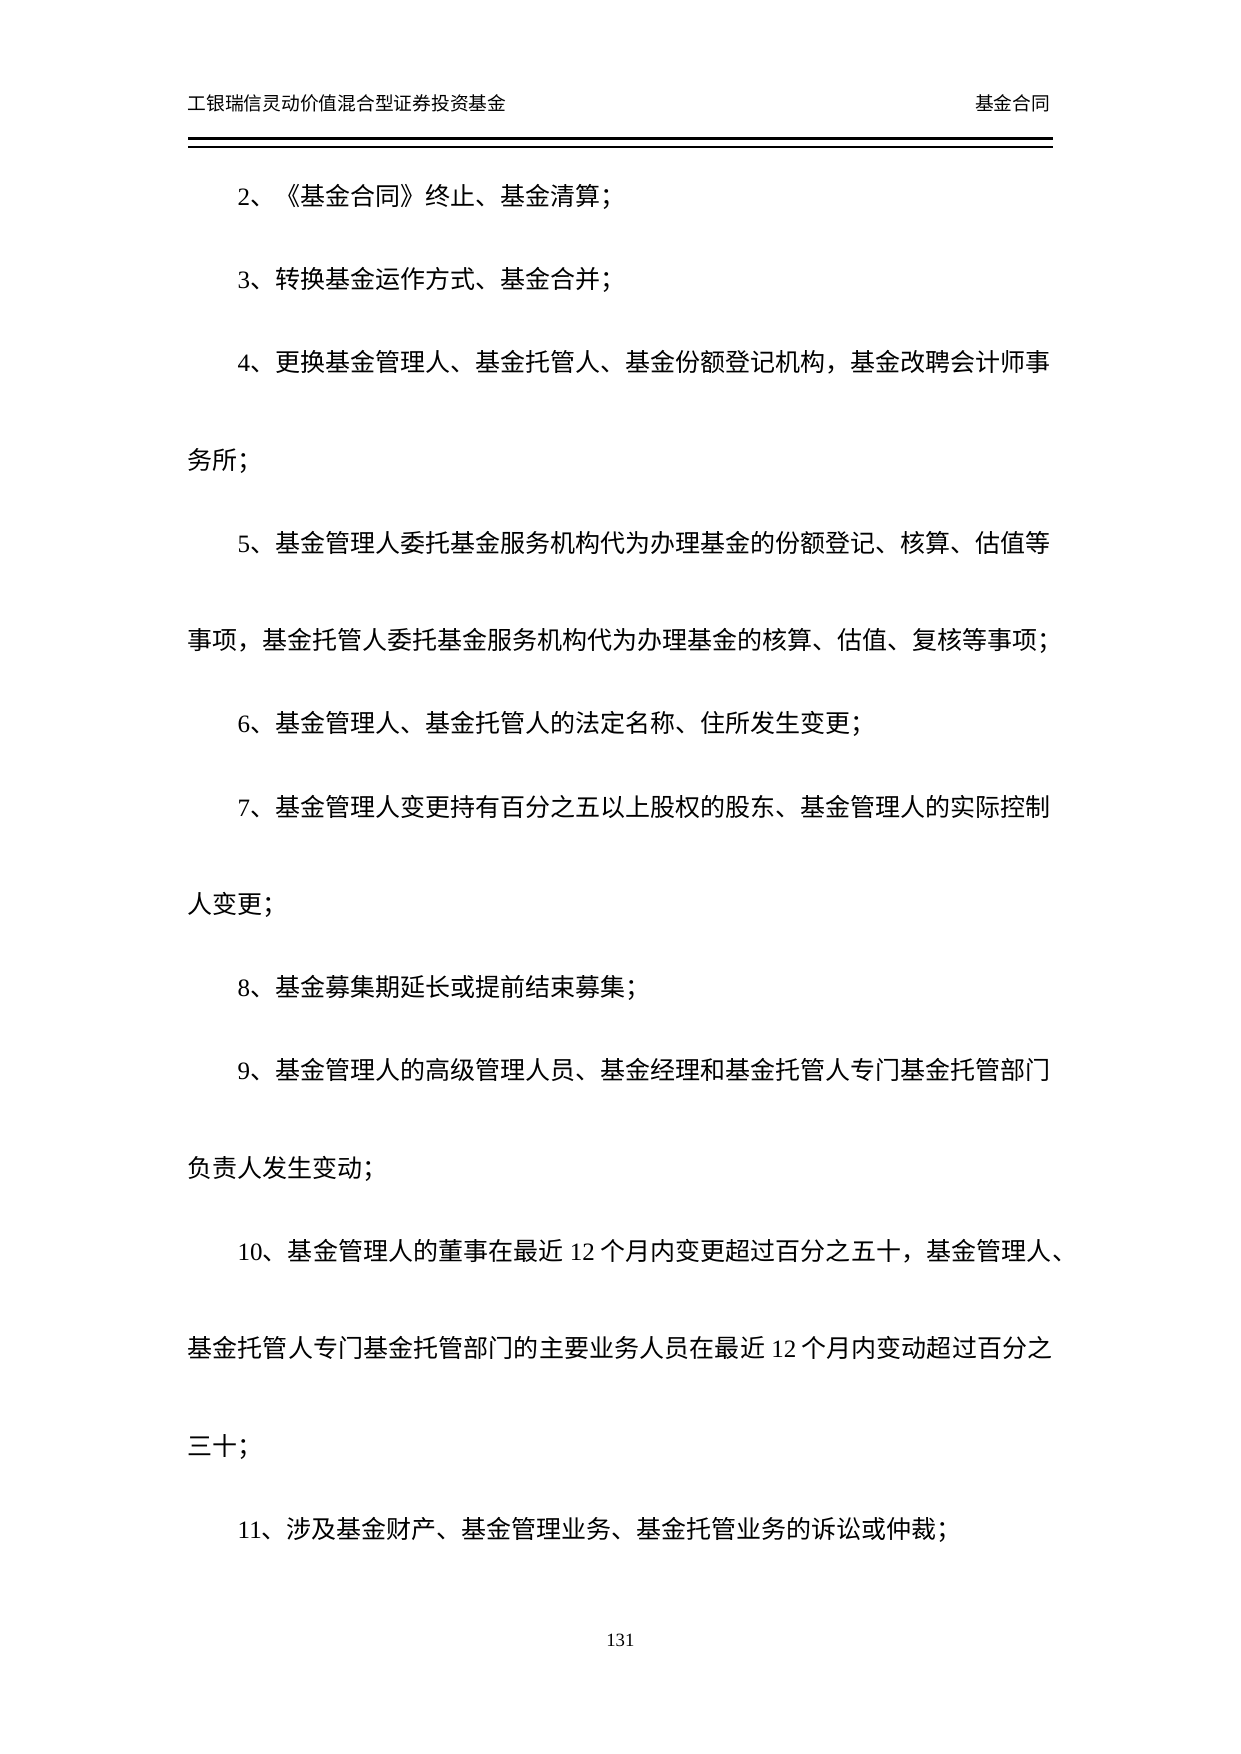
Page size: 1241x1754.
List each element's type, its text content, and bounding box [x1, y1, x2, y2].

text 3、转换基金运作方式、基金合并； [187, 245, 1053, 310]
text 11、涉及基金财产、基金管理业务、基金托管业务的诉讼或仲裁； [187, 1495, 1053, 1560]
text 4、更换基金管理人、基金托管人、基金份额登记机构，基金改聘会计师事务所； [187, 328, 1053, 491]
text 6、基金管理人、基金托管人的法定名称、住所发生变更； [187, 689, 1053, 754]
text 2、《基金合同》终止、基金清算； [187, 162, 1053, 227]
text 10、基金管理人的董事在最近12个月内变更超过百分之五十，基金管理人、基金托管人专门基金托管部门的主要业务人员在最近12个月内变动超过百分之三十； [187, 1217, 1053, 1477]
text 5、基金管理人委托基金服务机构代为办理基金的份额登记、核算、估值等事项，基金托管人委托基金服务机构代为办理基金的核算、估值、复核等事项； [187, 509, 1053, 671]
text 9、基金管理人的高级管理人员、基金经理和基金托管人专门基金托管部门负责人发生变动； [187, 1036, 1053, 1199]
text 7、基金管理人变更持有百分之五以上股权的股东、基金管理人的实际控制人变更； [187, 773, 1053, 935]
text 8、基金募集期延长或提前结束募集； [187, 953, 1053, 1018]
